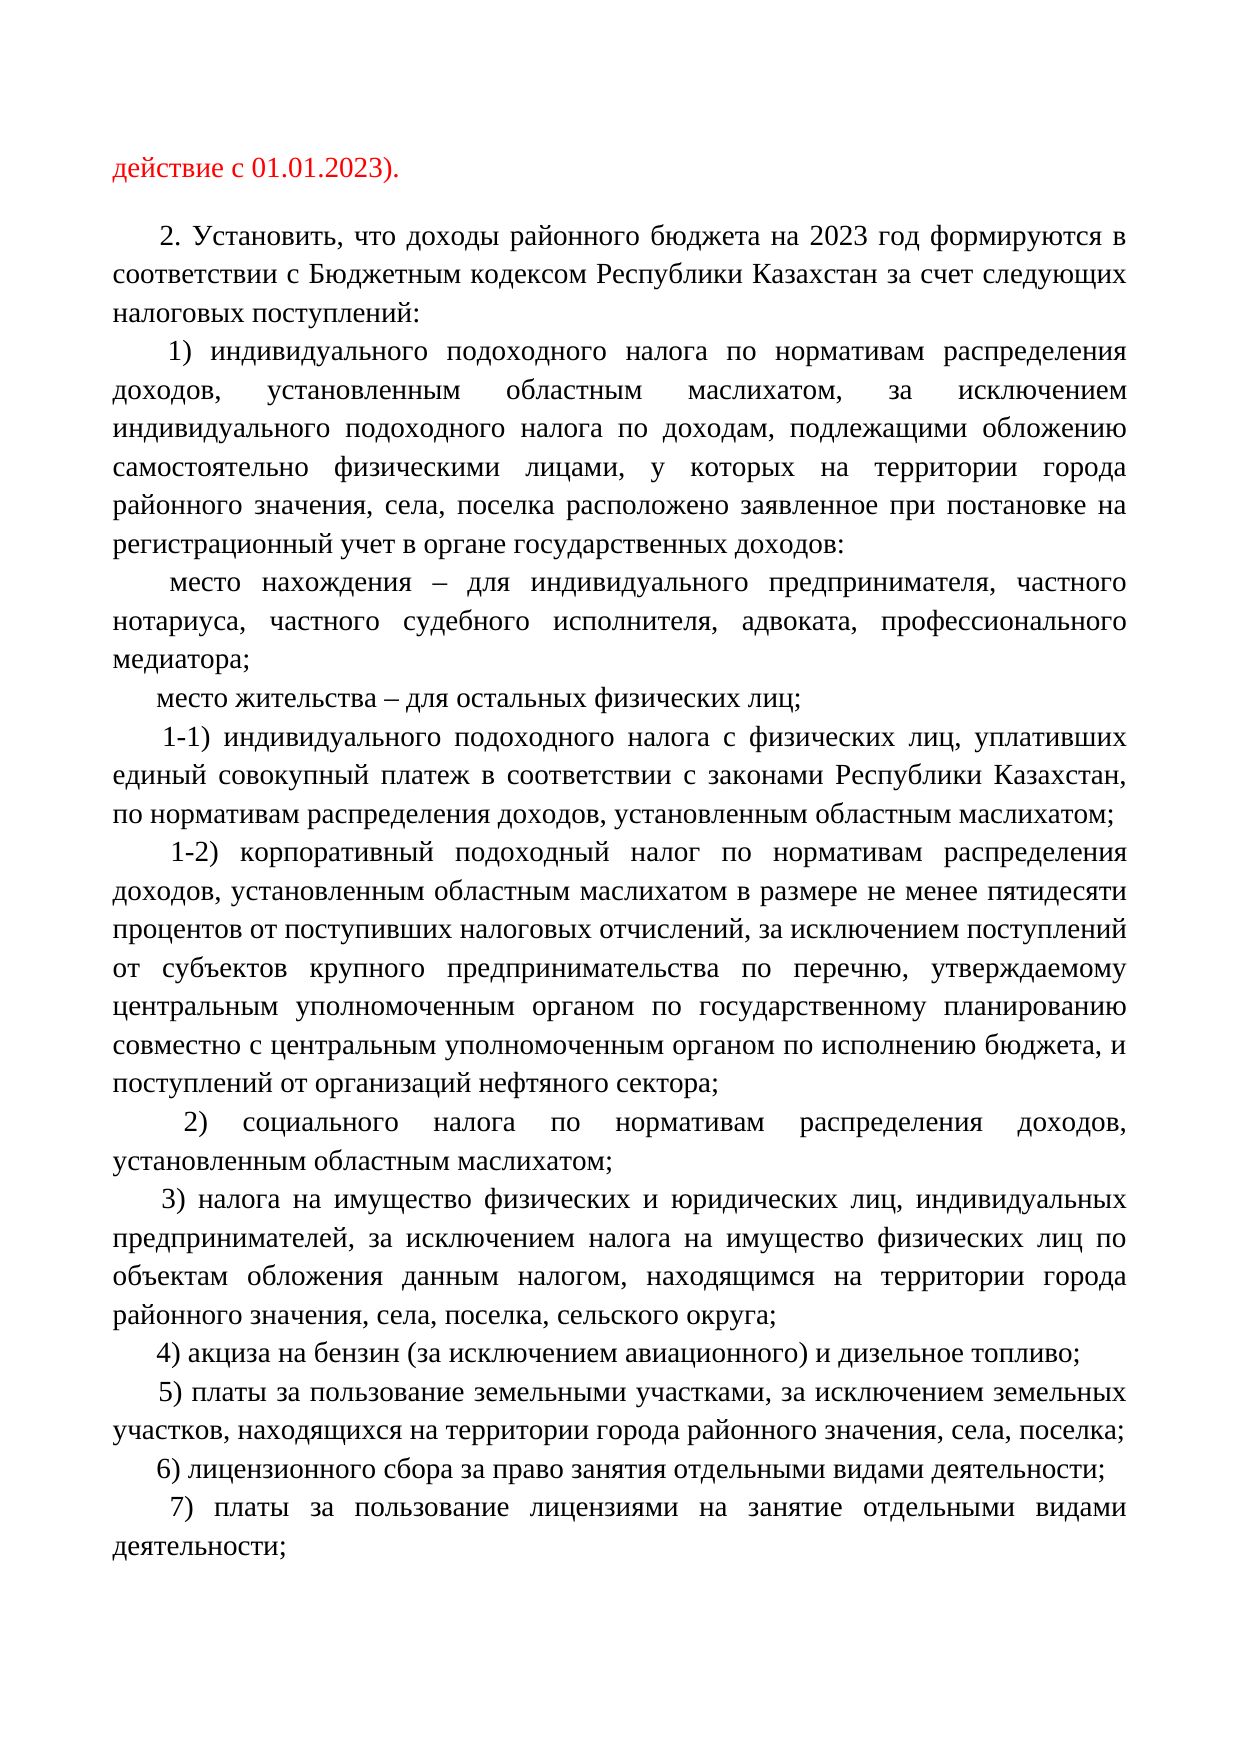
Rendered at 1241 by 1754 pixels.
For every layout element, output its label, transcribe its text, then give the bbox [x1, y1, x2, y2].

text место нахождения – для индивидуального предпринимателя, частного нотариуса, частного судебного исполнителя, адвоката, профессионального медиатора; [112, 564, 1128, 675]
text 1-1) индивидуального подоходного налога с физических лиц, уплативших единый совокупный платеж в соответствии с законами Республики Казахстан, по нормативам распределения доходов, установленным областным маслихатом; [112, 719, 1128, 829]
text 5) платы за пользование земельными участками, за исключением земельных участков, находящихся на территории города районного значения, села, поселка; [112, 1374, 1128, 1446]
text 6) лицензионного сбора за право занятия отдельными видами деятельности; [112, 1451, 1128, 1484]
text 2) социального налога по нормативам распределения доходов, установленным областным маслихатом; [112, 1104, 1128, 1176]
text 4) акциза на бензин (за исключением авиационного) и дизельное топливо; [112, 1335, 1128, 1369]
text 1-2) корпоративный подоходный налог по нормативам распределения доходов, установленным областным маслихатом в размере не менее пятидесяти процентов от поступивших налоговых отчислений, за исключением поступлений от субъектов крупного предпринимательства по перечню, утверждаемому центральным уполномоченным органом по государственному планированию совместно с центральным уполномоченным органом по исполнению бюджета, и поступлений от организаций нефтяного сектора; [112, 834, 1128, 1099]
text 2. Установить, что доходы районного бюджета на 2023 год формируются в соответствии с Бюджетным кодексом Республики Казахстан за счет следующих налоговых поступлений: [112, 218, 1128, 328]
text 3) налога на имущество физических и юридических лиц, индивидуальных предпринимателей, за исключением налога на имущество физических лиц по объектам обложения данным налогом, находящимся на территории города районного значения, села, поселка, сельского округа; [112, 1181, 1128, 1330]
text место жительства – для остальных физических лиц; [112, 680, 1128, 714]
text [112, 150, 1128, 214]
text 7) платы за пользование лицензиями на занятие отдельными видами деятельности; [112, 1489, 1128, 1562]
text 1) индивидуального подоходного налога по нормативам распределения доходов, установленным областным маслихатом, за исключением индивидуального подоходного налога по доходам, подлежащими обложению самостоятельно физическими лицами, у которых на территории города районного значения, села, поселка расположено заявленное при постановке на регистрационный учет в органе государственных доходов: [112, 333, 1128, 559]
